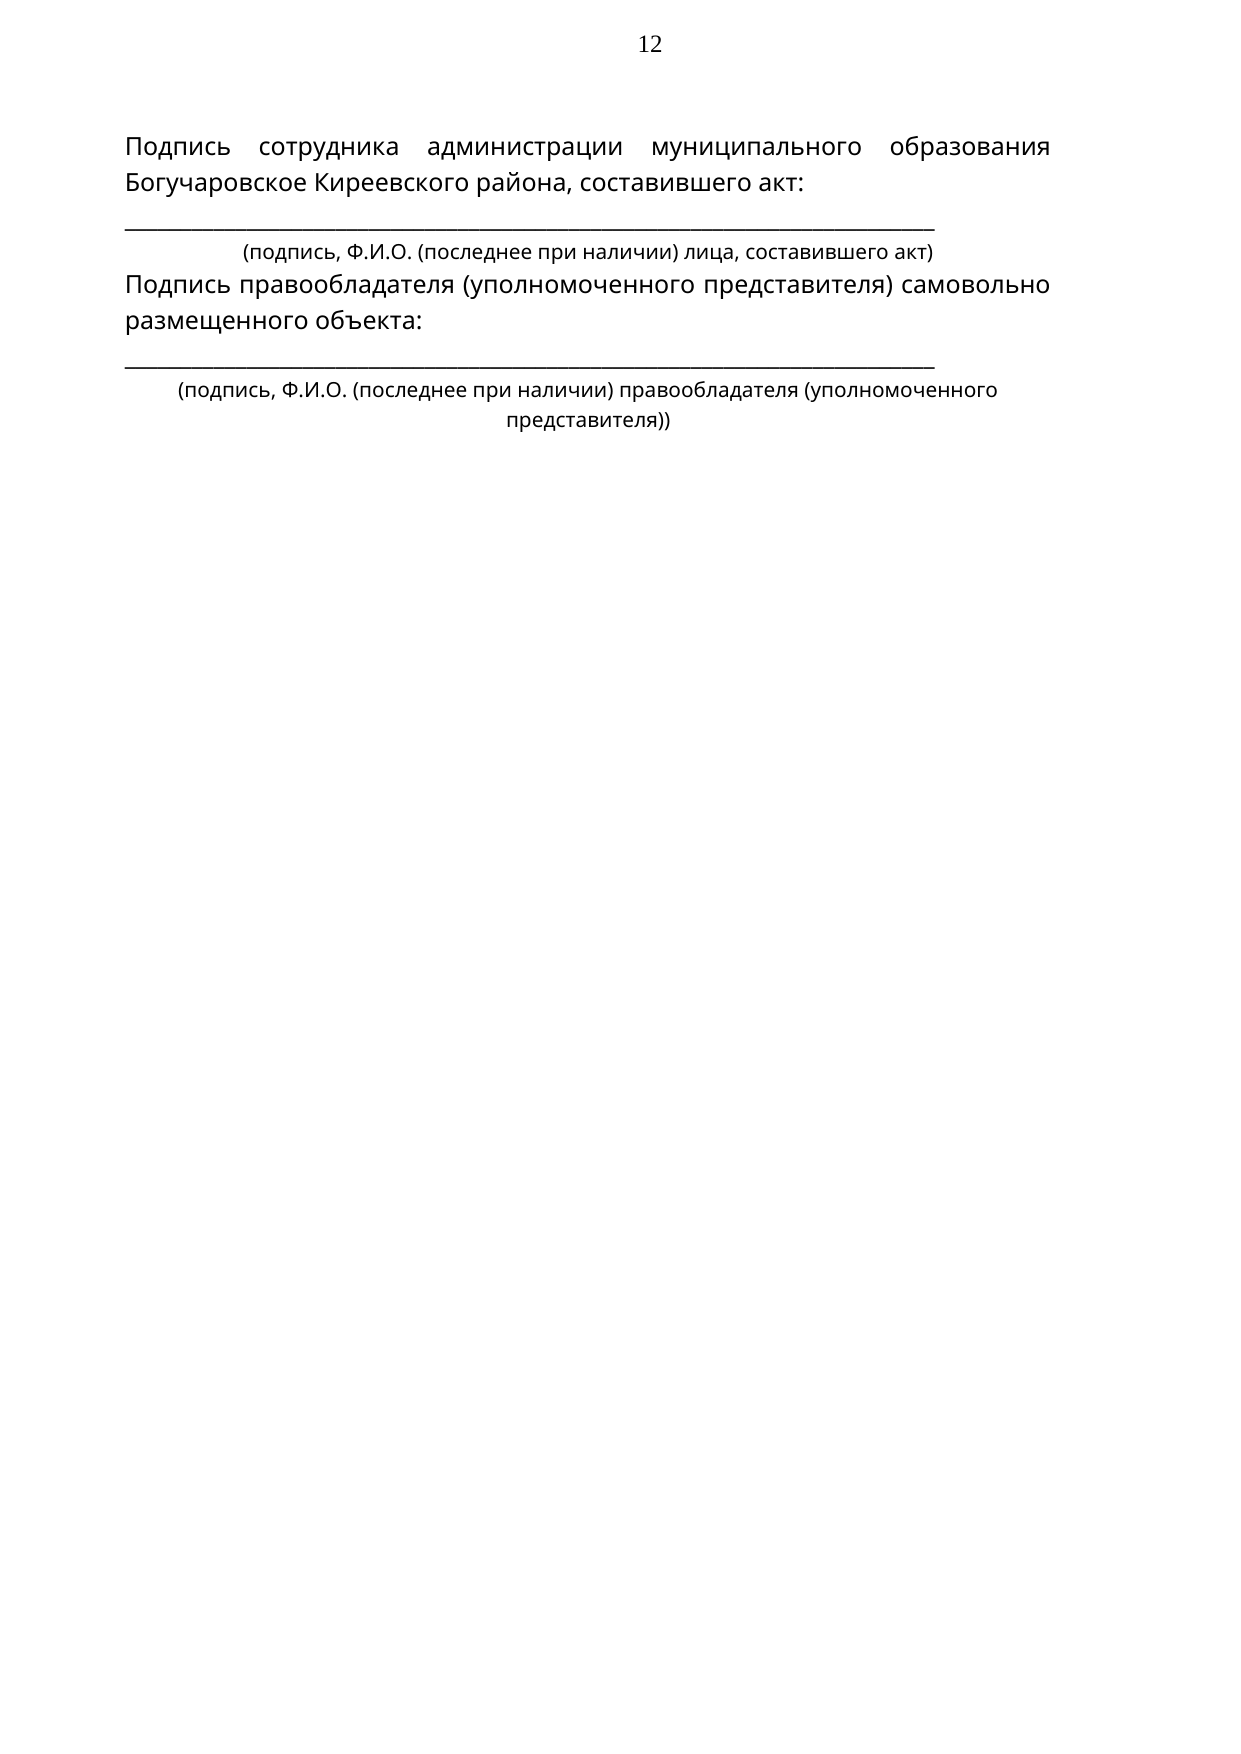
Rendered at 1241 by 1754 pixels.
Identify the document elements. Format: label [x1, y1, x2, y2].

table_cell [118, 118, 1058, 446]
